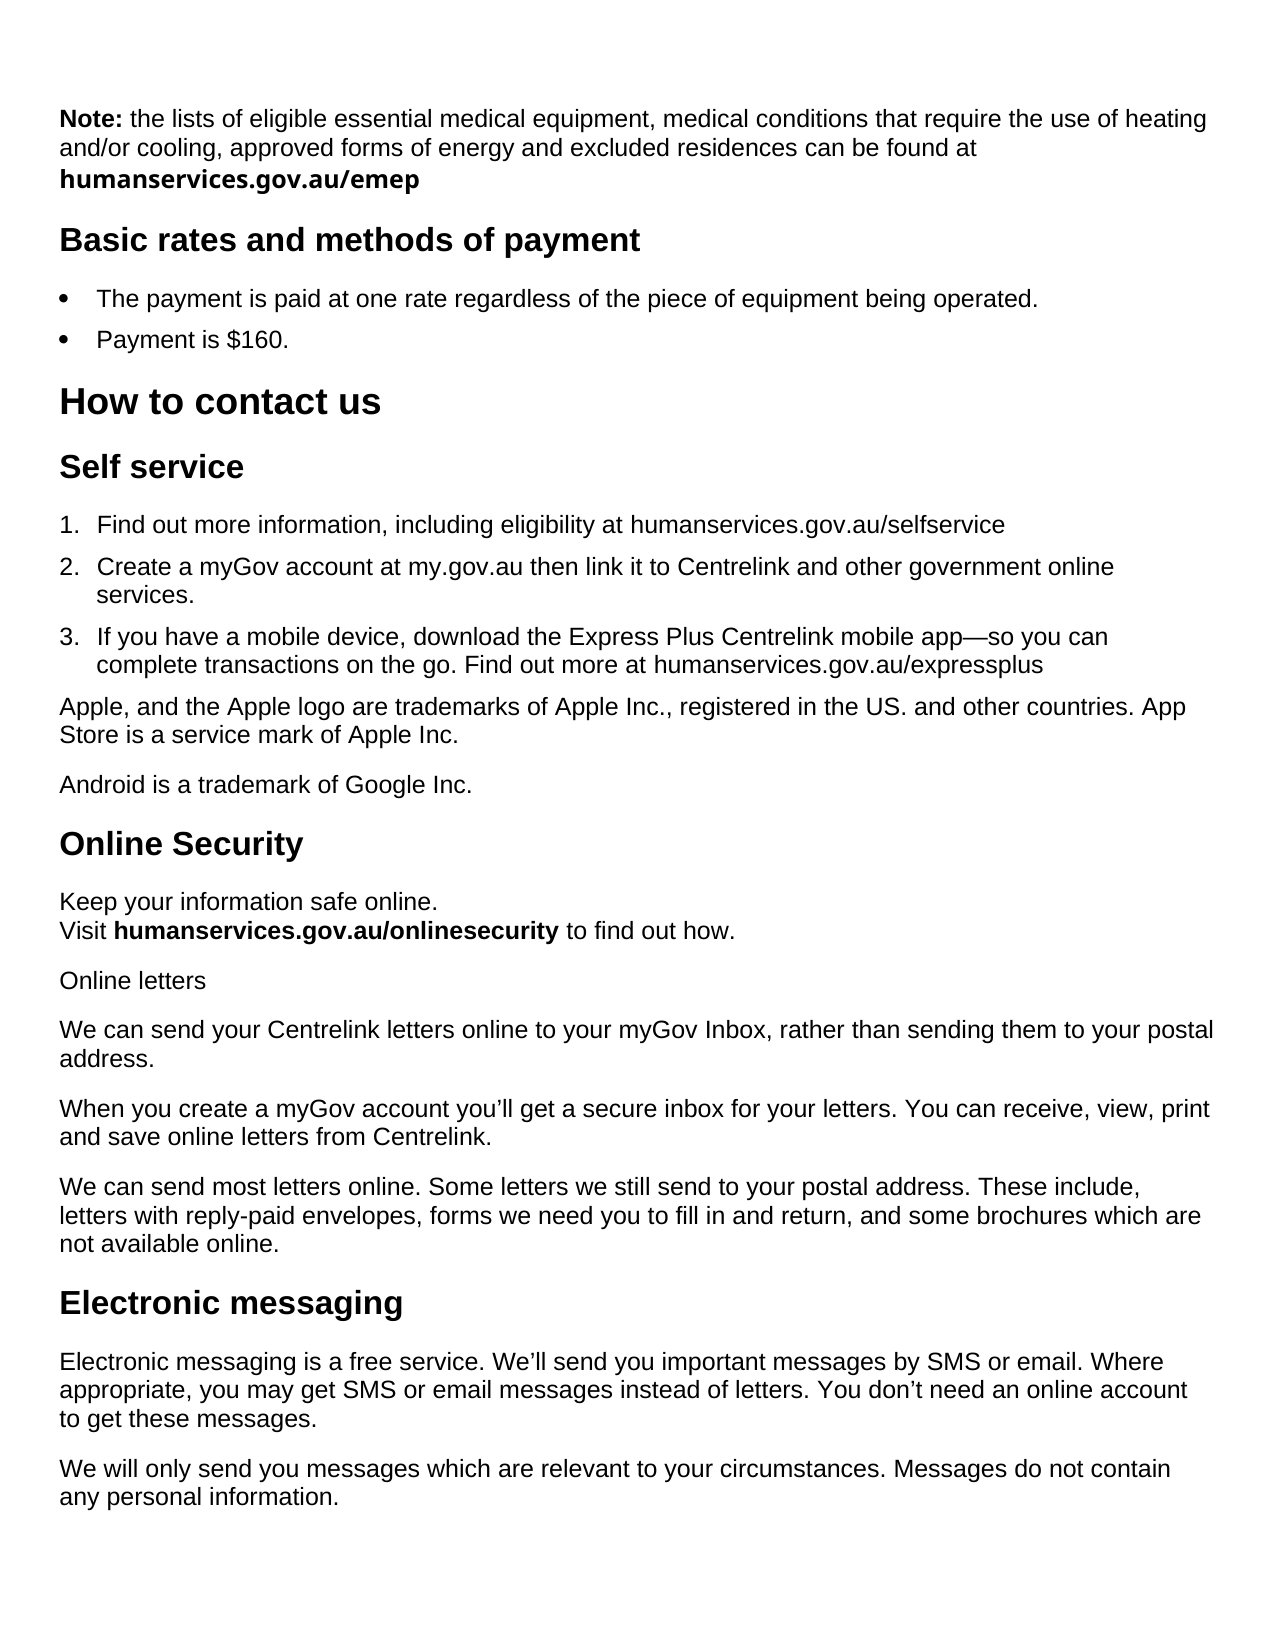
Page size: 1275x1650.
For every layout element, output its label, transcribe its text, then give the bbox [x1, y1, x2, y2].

text When you create a myGov account you’ll get a secure inbox for your letters. You can receive, view, print and save online letters from Centrelink. [59, 1093, 1216, 1151]
text Android is a trademark of Google Inc. [59, 770, 1216, 799]
subtitle Basic rates and methods of payment [59, 220, 1216, 259]
text Keep your information safe online. Visit humanservices.gov.au/onlinesecurity to find out how. [59, 887, 1216, 945]
text Electronic messaging is a free service. We’ll send you important messages by SMS or email. Where appropriate, you may get SMS or email messages instead of letters. You don’t need an online account to get these messages. [59, 1347, 1216, 1433]
text We can send most letters online. Some letters we still send to your postal address. These include, letters with reply-paid envelopes, forms we need you to fill in and return, and some brochures which are not available online. [59, 1172, 1216, 1258]
list If you have a mobile device, download the Express Plus Centrelink mobile app—so you can complete transactions on the go. Find out more at humanservices.gov.au/expressplus [59, 622, 1216, 679]
text We will only send you messages which are relevant to your circumstances. Messages do not contain any personal information. [59, 1454, 1216, 1511]
subtitle Online Security [59, 824, 1216, 862]
list Create a myGov account at my.gov.au then link it to Centrelink and other government online services. [59, 552, 1216, 609]
text Apple, and the Apple logo are trademarks of Apple Inc., registered in the US. and other countries. App Store is a service mark of Apple Inc. [59, 692, 1216, 749]
subtitle Self service [59, 447, 1216, 486]
subtitle Electronic messaging [59, 1283, 1216, 1322]
list Find out more information, including eligibility at humanservices.gov.au/selfservice [59, 511, 1216, 539]
list Payment is $160. [59, 325, 1216, 354]
text Online letters [59, 966, 1216, 994]
list The payment is paid at one rate regardless of the piece of equipment being operated. [59, 284, 1216, 313]
subtitle How to contact us [59, 379, 1216, 422]
text Note: the lists of eligible essential medical equipment, medical conditions that require the use of heating and/or cooling, approved forms of energy and excluded residences can be found at humanservices.gov.au/emep [59, 104, 1216, 195]
text We can send your Centrelink letters online to your myGov Inbox, rather than sending them to your postal address. [59, 1015, 1216, 1073]
